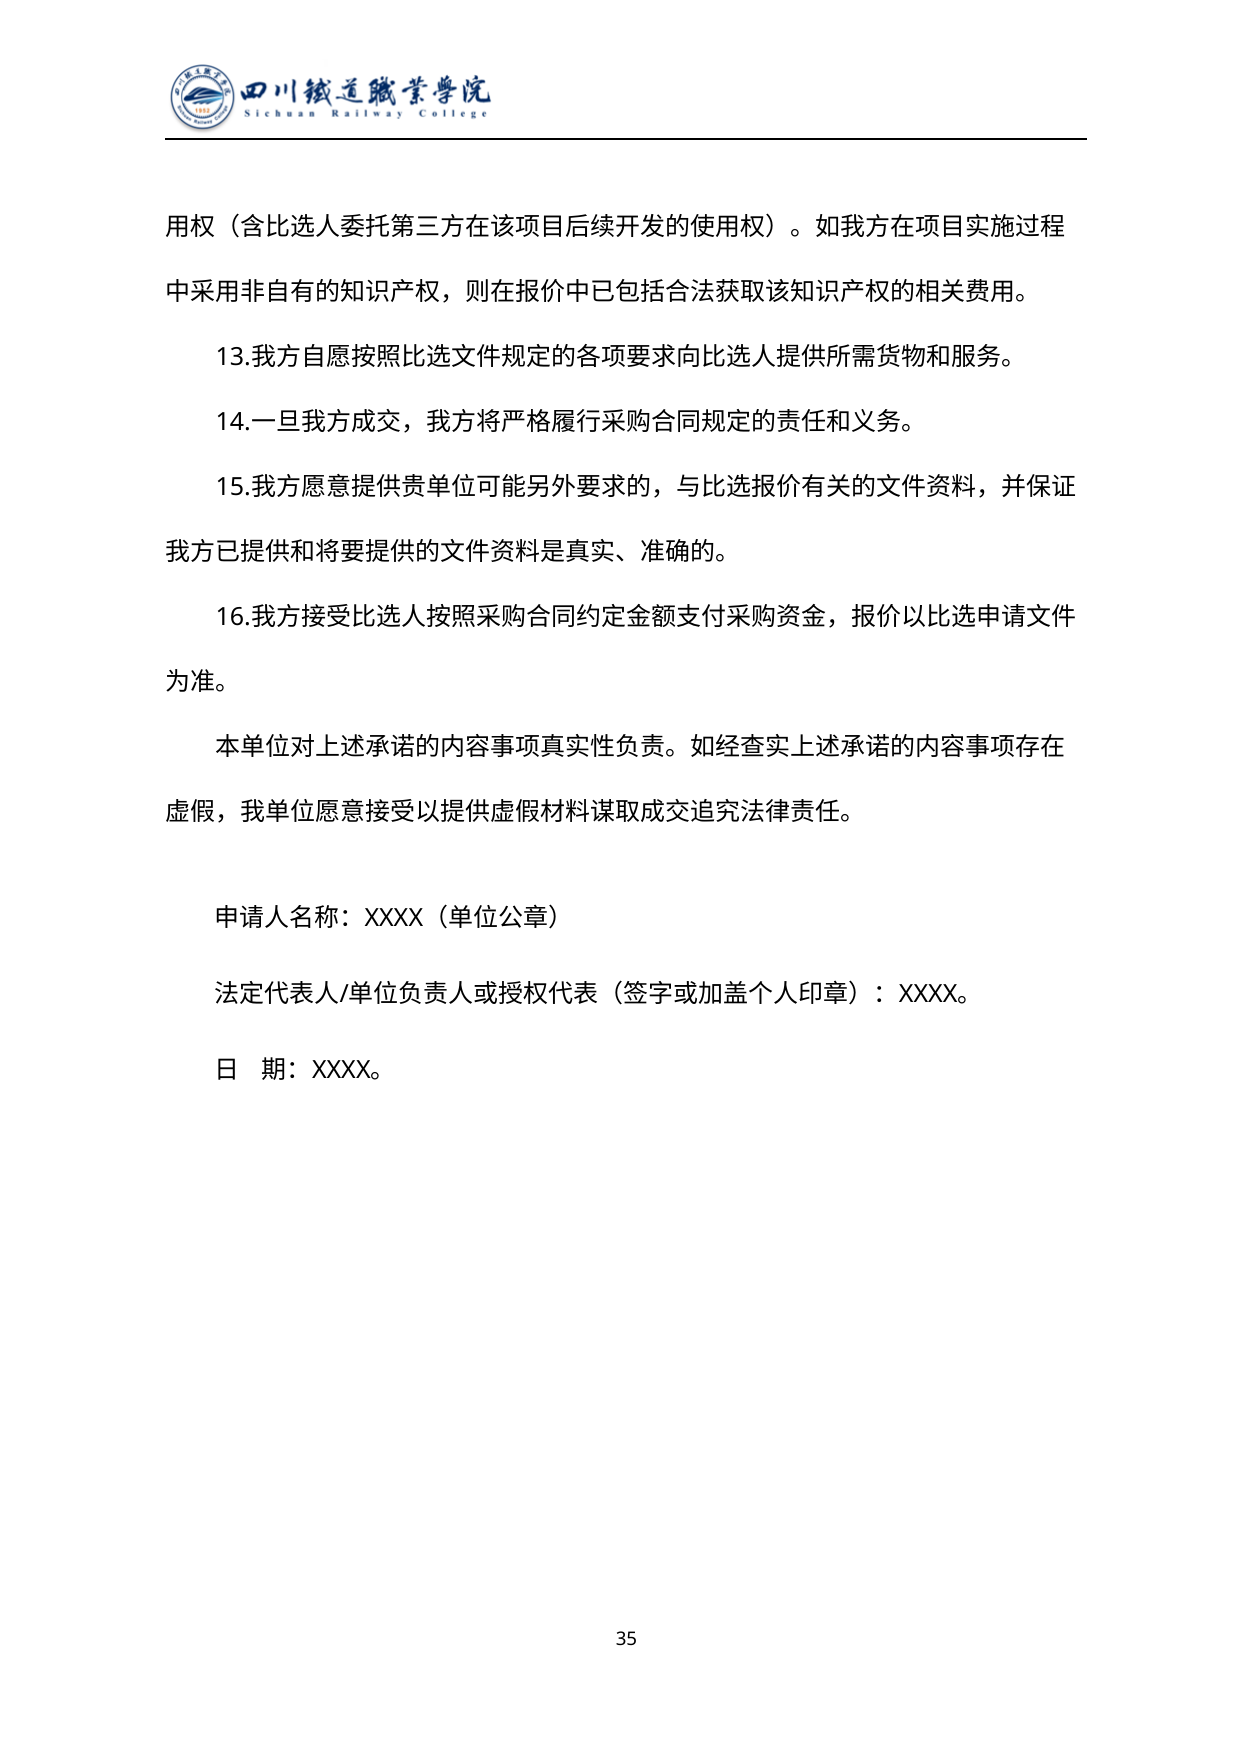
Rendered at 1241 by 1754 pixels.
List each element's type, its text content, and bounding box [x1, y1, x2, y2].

text 14.一旦我方成交，我方将严格履行采购合同规定的责任和义务。 [165, 387, 1087, 452]
text 本单位对上述承诺的内容事项真实性负责。如经查实上述承诺的内容事项存在虚假，我单位愿意接受以提供虚假材料谋取成交追究法律责任。 [165, 712, 1087, 842]
text 15.我方愿意提供贵单位可能另外要求的，与比选报价有关的文件资料，并保证我方已提供和将要提供的文件资料是真实、准确的。 [165, 452, 1087, 582]
text 13.我方自愿按照比选文件规定的各项要求向比选人提供所需货物和服务。 [165, 322, 1087, 387]
picture [165, 59, 497, 136]
text 16.我方接受比选人按照采购合同约定金额支付采购资金，报价以比选申请文件为准。 [165, 582, 1087, 712]
text 申请人名称：XXXX（单位公章） [165, 883, 1087, 948]
text 法定代表人/单位负责人或授权代表（签字或加盖个人印章）：XXXX。 [165, 959, 1087, 1024]
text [165, 192, 1087, 322]
text 日 期：XXXX。 [165, 1035, 1087, 1100]
